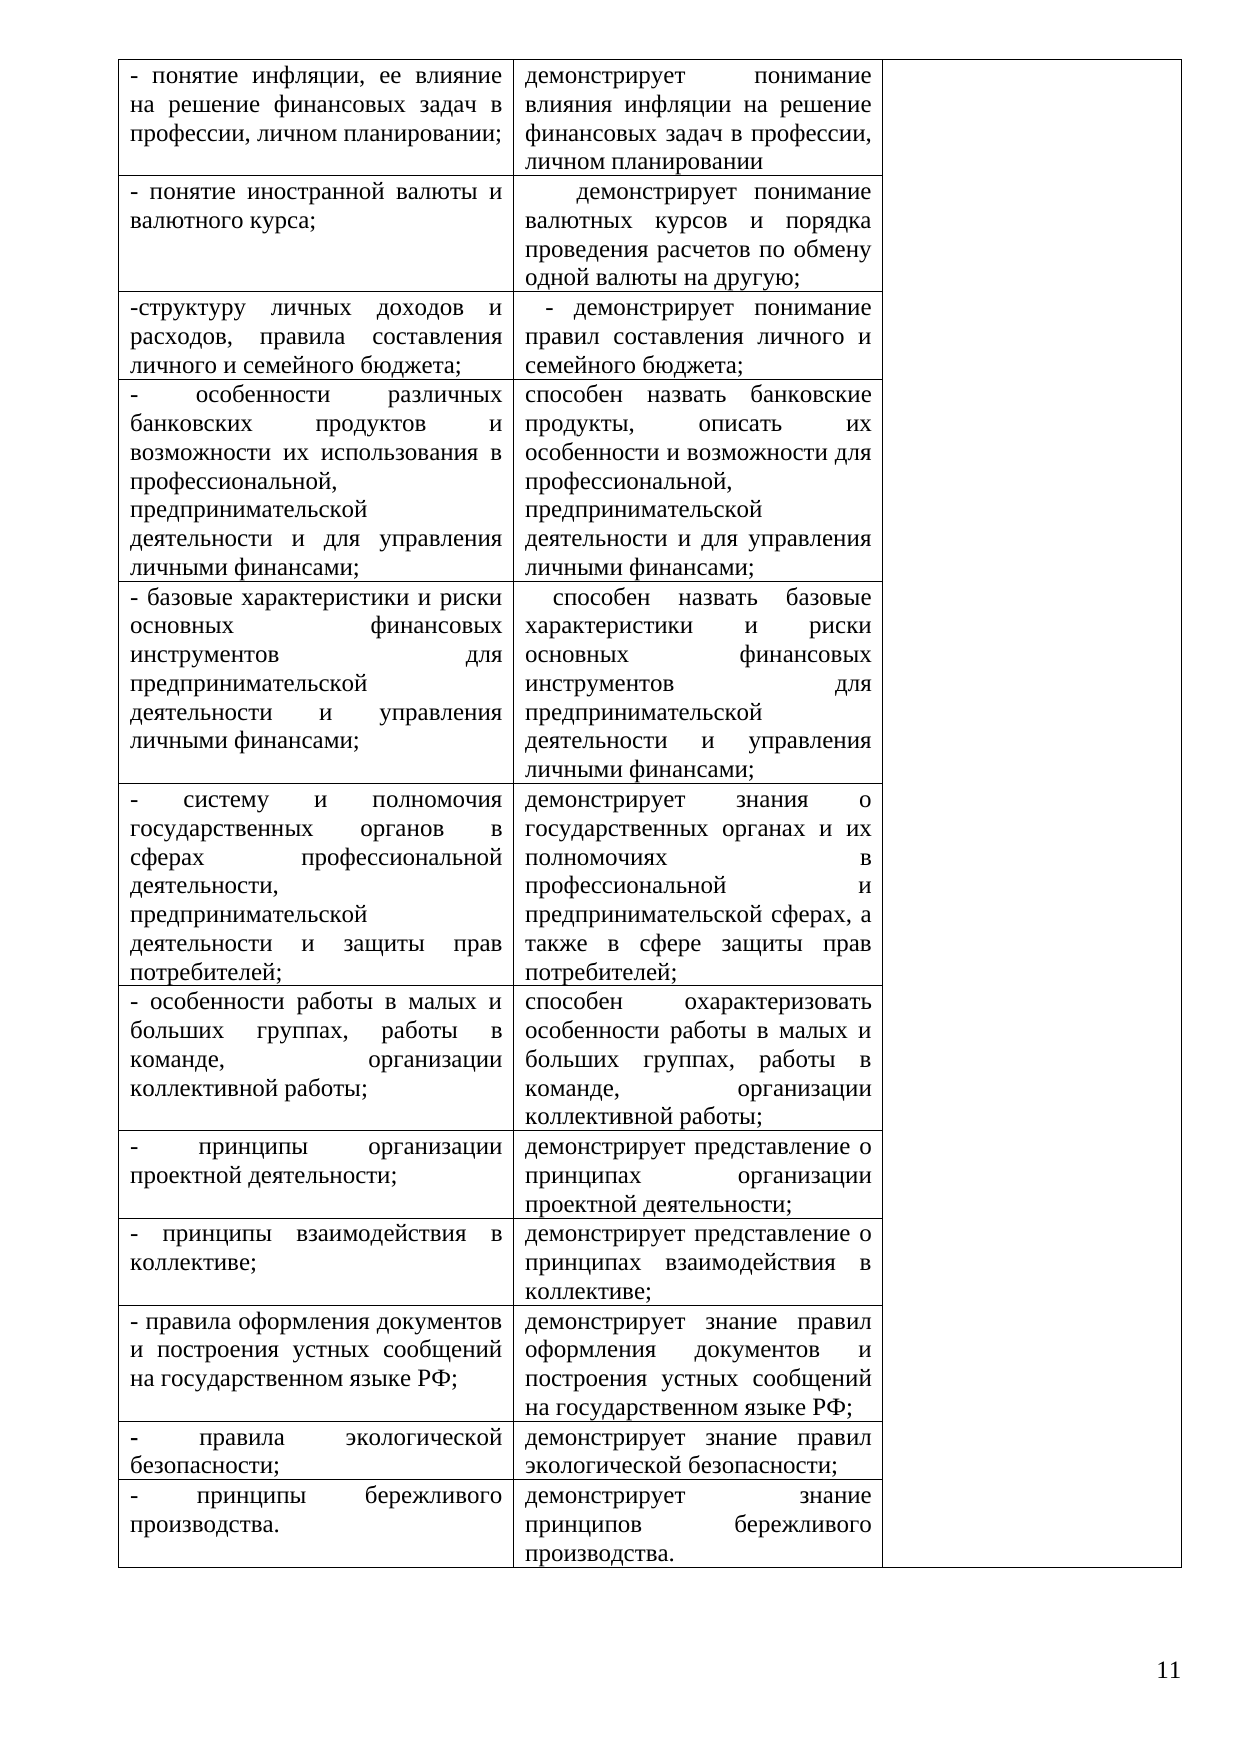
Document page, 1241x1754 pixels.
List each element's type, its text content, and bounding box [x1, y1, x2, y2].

table_cell - принципы взаимодействия в коллективе; [119, 1219, 513, 1305]
table_cell - правила экологической безопасности; [119, 1422, 513, 1479]
table_cell способен назвать банковские продукты, описать их особенности и возможности для профессиональной, предпринимательской деятельности и для управления личными финансами; [514, 380, 882, 581]
table_cell демонстрирует представление о принципах взаимодействия в коллективе; [514, 1219, 882, 1305]
table_cell демонстрирует знание правил оформления документов и построения устных сообщений на государственном языке РФ; [514, 1306, 882, 1421]
table_cell - принципы организации проектной деятельности; [119, 1131, 513, 1217]
table_cell - систему и полномочия государственных органов в сферах профессиональной деятельности, предпринимательской деятельности и защиты прав потребителей; [119, 784, 513, 985]
table_cell способен назвать базовые характеристики и риски основных финансовых инструментов для предпринимательской деятельности и управления личными финансами; [514, 582, 882, 783]
table_cell - особенности работы в малых и больших группах, работы в команде, организации коллективной работы; [119, 986, 513, 1130]
table_cell демонстрирует понимание валютных курсов и порядка проведения расчетов по обмену одной валюты на другую; [514, 176, 882, 291]
table_cell демонстрирует знания о государственных органах и их полномочиях в профессиональной и предпринимательской сферах, а также в сфере защиты прав потребителей; [514, 784, 882, 985]
table_cell - особенности различных банковских продуктов и возможности их использования в профессиональной, предпринимательской деятельности и для управления личными финансами; [119, 380, 513, 581]
table_cell - базовые характеристики и риски основных финансовых инструментов для предпринимательской деятельности и управления личными финансами; [119, 582, 513, 783]
table_cell - демонстрирует понимание правил составления личного и семейного бюджета; [514, 292, 882, 378]
table_cell - правила оформления документов и построения устных сообщений на государственном языке РФ; [119, 1306, 513, 1421]
table_cell демонстрирует представление о принципах организации проектной деятельности; [514, 1131, 882, 1217]
table_cell демонстрирует понимание влияния инфляции на решение финансовых задач в профессии, личном планировании [514, 60, 882, 175]
table_cell способен охарактеризовать особенности работы в малых и больших группах, работы в команде, организации коллективной работы; [514, 986, 882, 1130]
table_cell - понятие иностранной валюты и валютного курса; [119, 176, 513, 291]
table_cell - понятие инфляции, ее влияние на решение финансовых задач в профессии, личном планировании; [119, 60, 513, 175]
table_cell демонстрирует знание принципов бережливого производства. [514, 1480, 882, 1567]
table_cell демонстрирует знание правил экологической безопасности; [514, 1422, 882, 1479]
table_cell - принципы бережливого производства. [119, 1480, 513, 1567]
table_cell -структуру личных доходов и расходов, правила составления личного и семейного бюджета; [119, 292, 513, 378]
